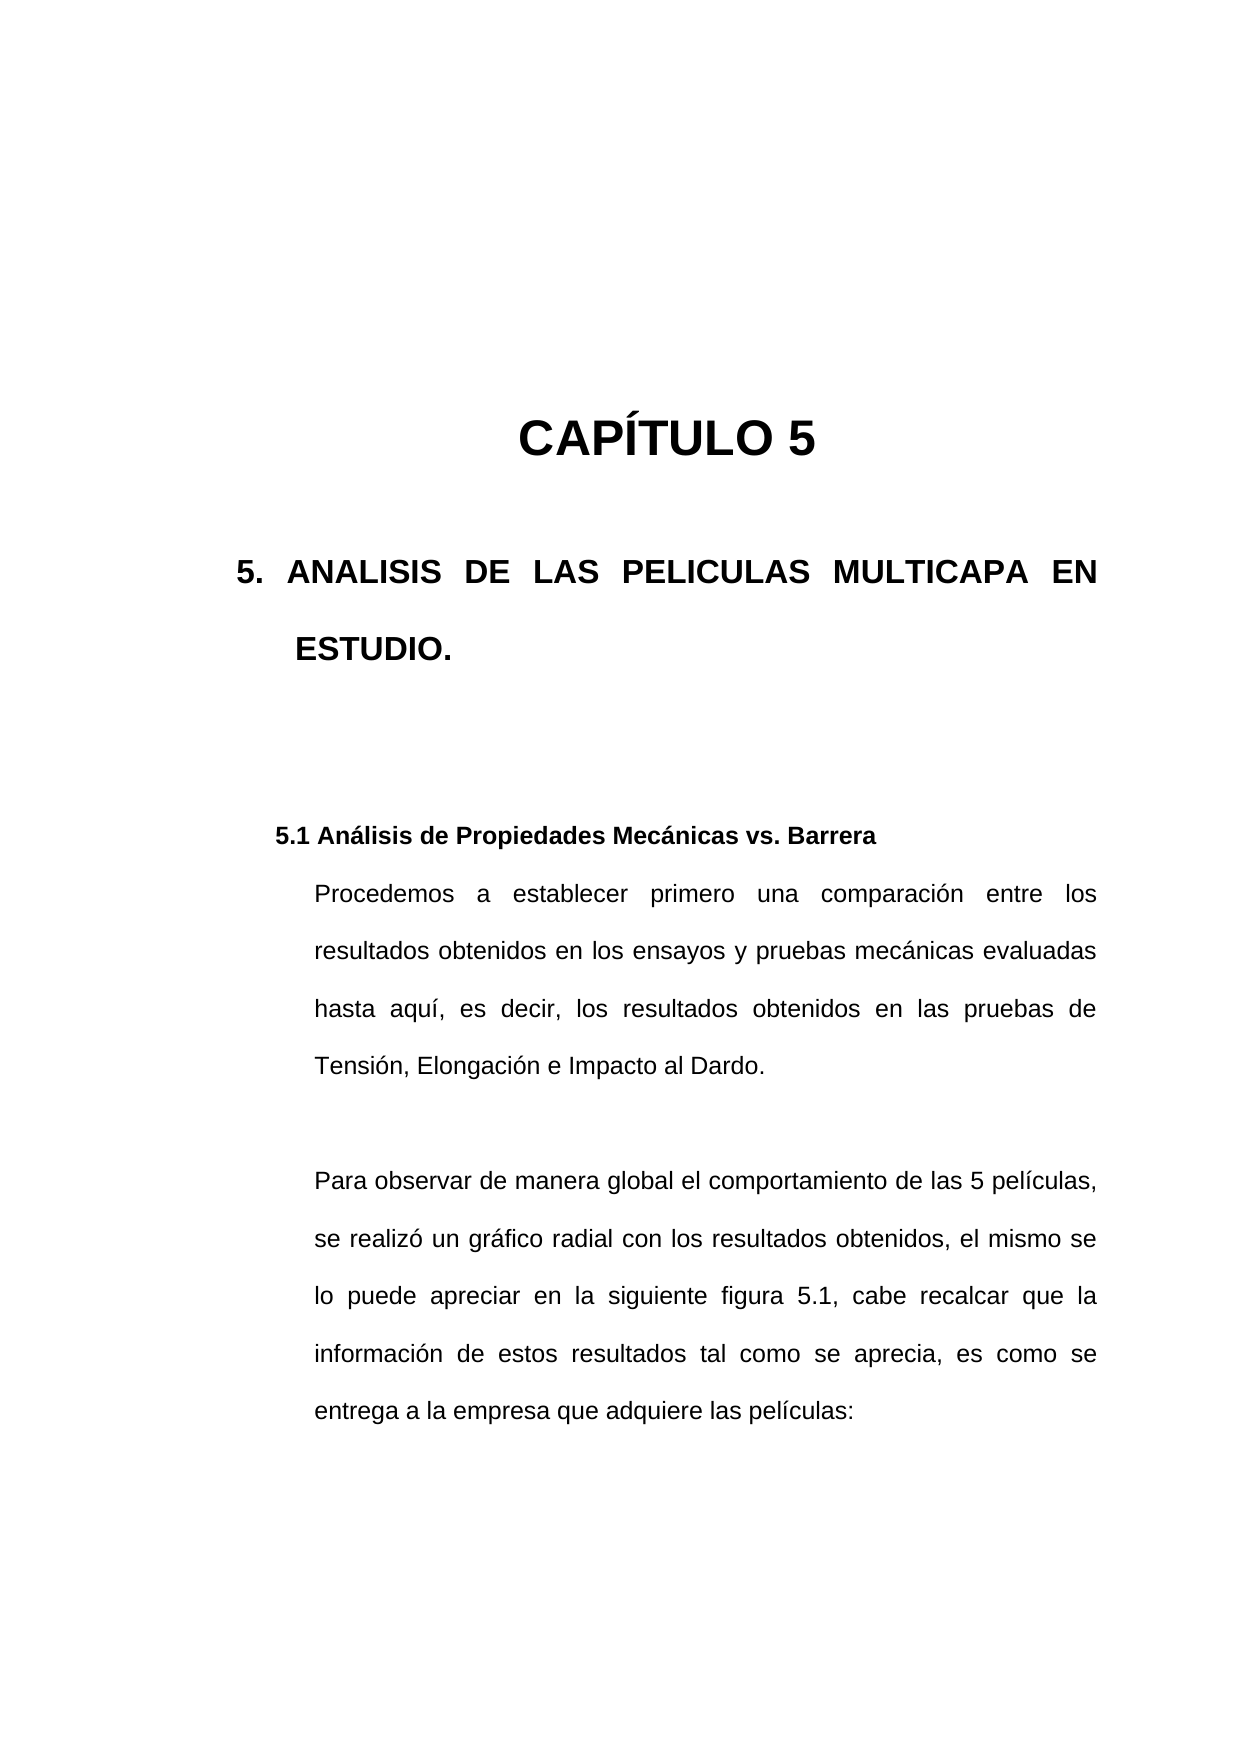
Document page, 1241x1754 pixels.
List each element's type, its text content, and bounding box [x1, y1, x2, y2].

text 5.1 Análisis de Propiedades Mecánicas vs. Barrera [275, 821, 1098, 850]
subtitle CAPÍTULO 5 [236, 409, 1098, 466]
subtitle 5. ANALISIS DE LAS PELICULAS MULTICAPA EN ESTUDIO. [236, 552, 1098, 668]
text Procedemos a establecer primero una comparación entre los resultados obtenidos en los ensayos y pruebas mecánicas evaluadas hasta aquí, es decir, los resultados obtenidos en las pruebas de Tensión, Elongación e Impacto al Dardo. [314, 879, 1098, 1080]
text Para observar de manera global el comportamiento de las 5 películas, se realizó un gráfico radial con los resultados obtenidos, el mismo se lo puede apreciar en la siguiente figura 5.1, cabe recalcar que la información de estos resultados tal como se aprecia, es como se entrega a la empresa que adquiere las películas: [314, 1166, 1098, 1425]
